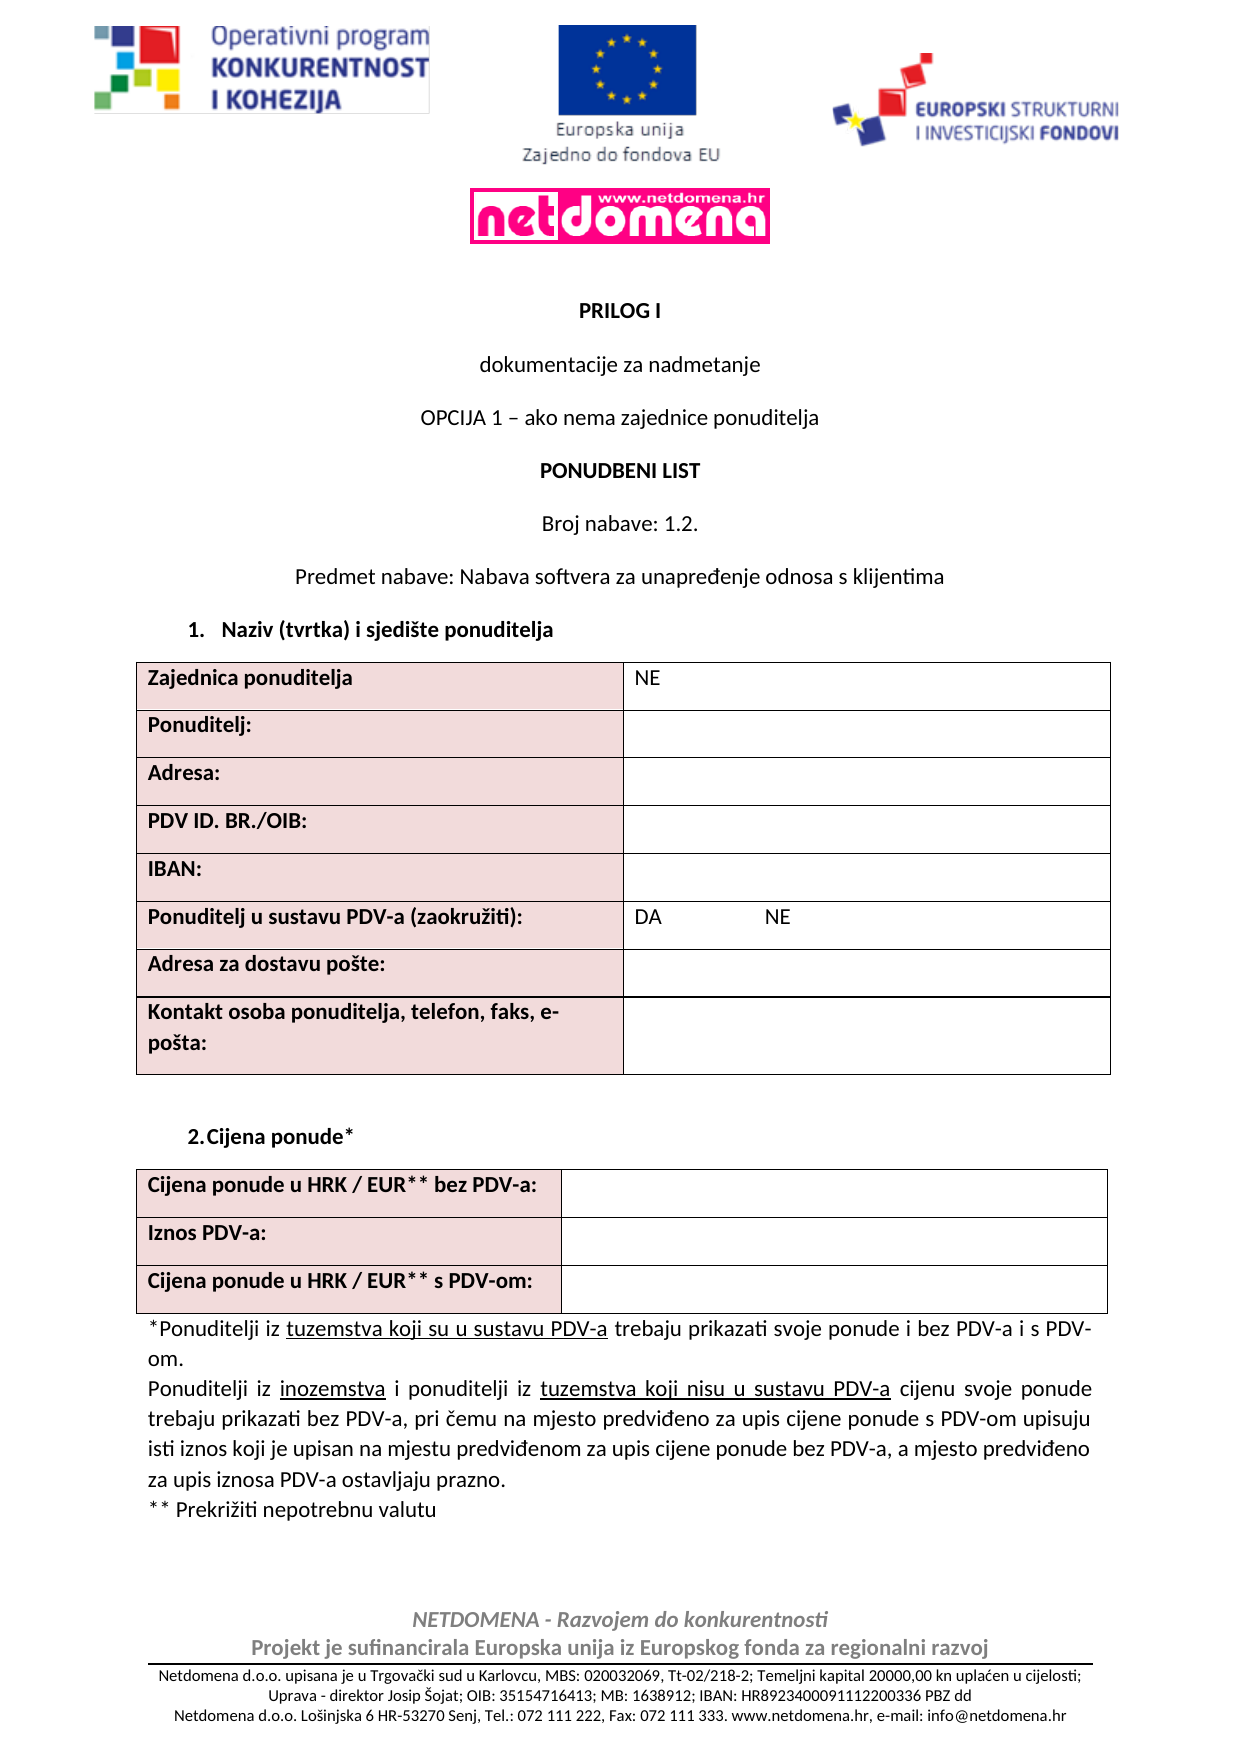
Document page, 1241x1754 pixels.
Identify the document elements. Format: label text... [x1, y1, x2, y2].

table_header Zajednica ponuditelja [137, 663, 623, 709]
picture [501, 25, 747, 185]
picture [94, 26, 431, 117]
table_cell Iznos PDV-a: [137, 1218, 561, 1265]
table_cell [624, 950, 1110, 996]
table_cell [624, 806, 1110, 853]
table_cell [624, 998, 1110, 1074]
table_cell Adresa: [137, 758, 623, 805]
table_cell Cijena ponude u HRK / EUR** s PDV-om: [137, 1266, 561, 1313]
table_cell PDV ID. BR./OIB: [137, 806, 623, 853]
picture [470, 188, 770, 244]
text dokumentacije za nadmetanje [148, 350, 1093, 378]
picture [832, 53, 1120, 148]
table_header Cijena ponude u HRK / EUR** bez PDV-a: [137, 1170, 561, 1217]
table_cell [624, 711, 1110, 757]
table_cell [624, 758, 1110, 805]
table_header [562, 1170, 1107, 1217]
list Naziv (tvrtka) i sjedište ponuditelja [187, 615, 1093, 643]
text Broj nabave: 1.2. [148, 509, 1093, 537]
table_cell [562, 1266, 1107, 1313]
text PRILOG I [148, 297, 1093, 325]
table_header NE [624, 663, 1110, 709]
table_cell Kontakt osoba ponuditelja, telefon, faks, e-pošta: [137, 998, 623, 1074]
table_cell IBAN: [137, 854, 623, 901]
table_cell DA NE [624, 902, 1110, 948]
table_cell Adresa za dostavu pošte: [137, 950, 623, 996]
table_cell [562, 1218, 1107, 1265]
text Predmet nabave: Nabava softvera za unapređenje odnosa s klijentima [148, 562, 1093, 590]
text Ponuditelji iz inozemstva i ponuditelji iz tuzemstva koji nisu u sustavu PDV-a cijenu svoje ponude trebaju prikazati bez PDV-a, pri čemu na mjesto predviđeno za upis cijene ponude s PDV-om upisuju isti iznos koji je upisan na mjestu predviđenom za upis cijene ponude bez PDV-a, a mjesto predviđeno za upis iznosa PDV-a ostavljaju prazno. [148, 1374, 1093, 1493]
list Cijena ponude* [187, 1122, 1093, 1150]
text OPCIJA 1 – ako nema zajednice ponuditelja [148, 403, 1093, 431]
text ** Prekrižiti nepotrebnu valutu [148, 1495, 1093, 1523]
table_cell Ponuditelj: [137, 711, 623, 757]
text *Ponuditelji iz tuzemstva koji su u sustavu PDV-a trebaju prikazati svoje ponude i bez PDV-a i s PDV-om. [148, 1314, 1093, 1372]
table_cell Ponuditelj u sustavu PDV-a (zaokružiti): [137, 902, 623, 948]
text PONUDBENI LIST [148, 456, 1093, 484]
table_cell [624, 854, 1110, 901]
